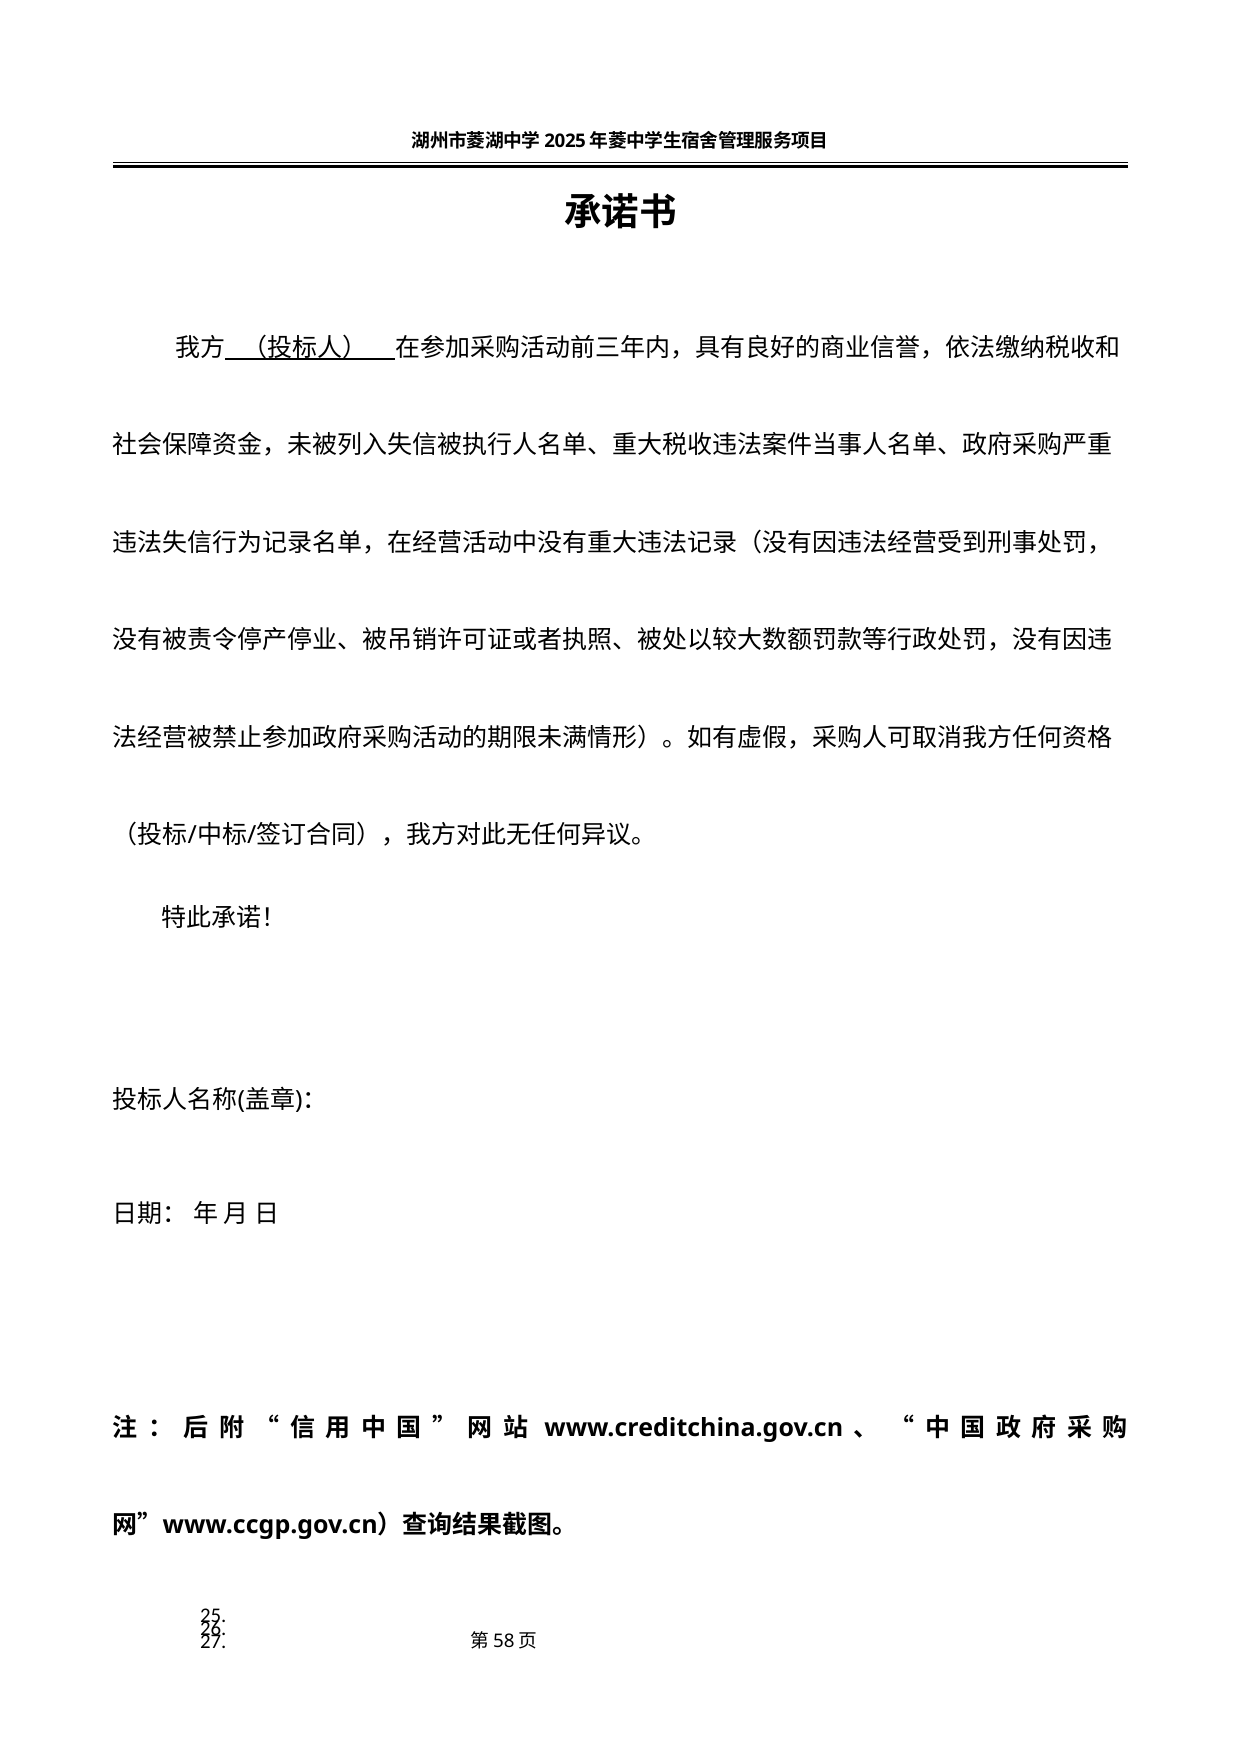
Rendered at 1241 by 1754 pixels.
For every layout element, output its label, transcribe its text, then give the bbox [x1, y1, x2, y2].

text 投标人名称(盖章)： [112, 1066, 1128, 1131]
text 日期： 年 月 日 [112, 1196, 1128, 1229]
text 承诺书 [112, 183, 1128, 235]
text 注：后附“信用中国”网站www.creditchina.gov.cn、“中国政府采购网”www.ccgp.gov.cn）查询结果截图。 [112, 1393, 1128, 1555]
text 我方 （投标人） 在参加采购活动前三年内，具有良好的商业信誉，依法缴纳税收和社会保障资金，未被列入失信被执行人名单、重大税收违法案件当事人名单、政府采购严重违法失信行为记录名单，在经营活动中没有重大违法记录（没有因违法经营受到刑事处罚，没有被责令停产停业、被吊销许可证或者执照、被处以较大数额罚款等行政处罚，没有因违法经营被禁止参加政府采购活动的期限未满情形）。如有虚假，采购人可取消我方任何资格（投标/中标/签订合同），我方对此无任何异议。 [112, 313, 1128, 865]
text 特此承诺！ [112, 883, 1128, 948]
